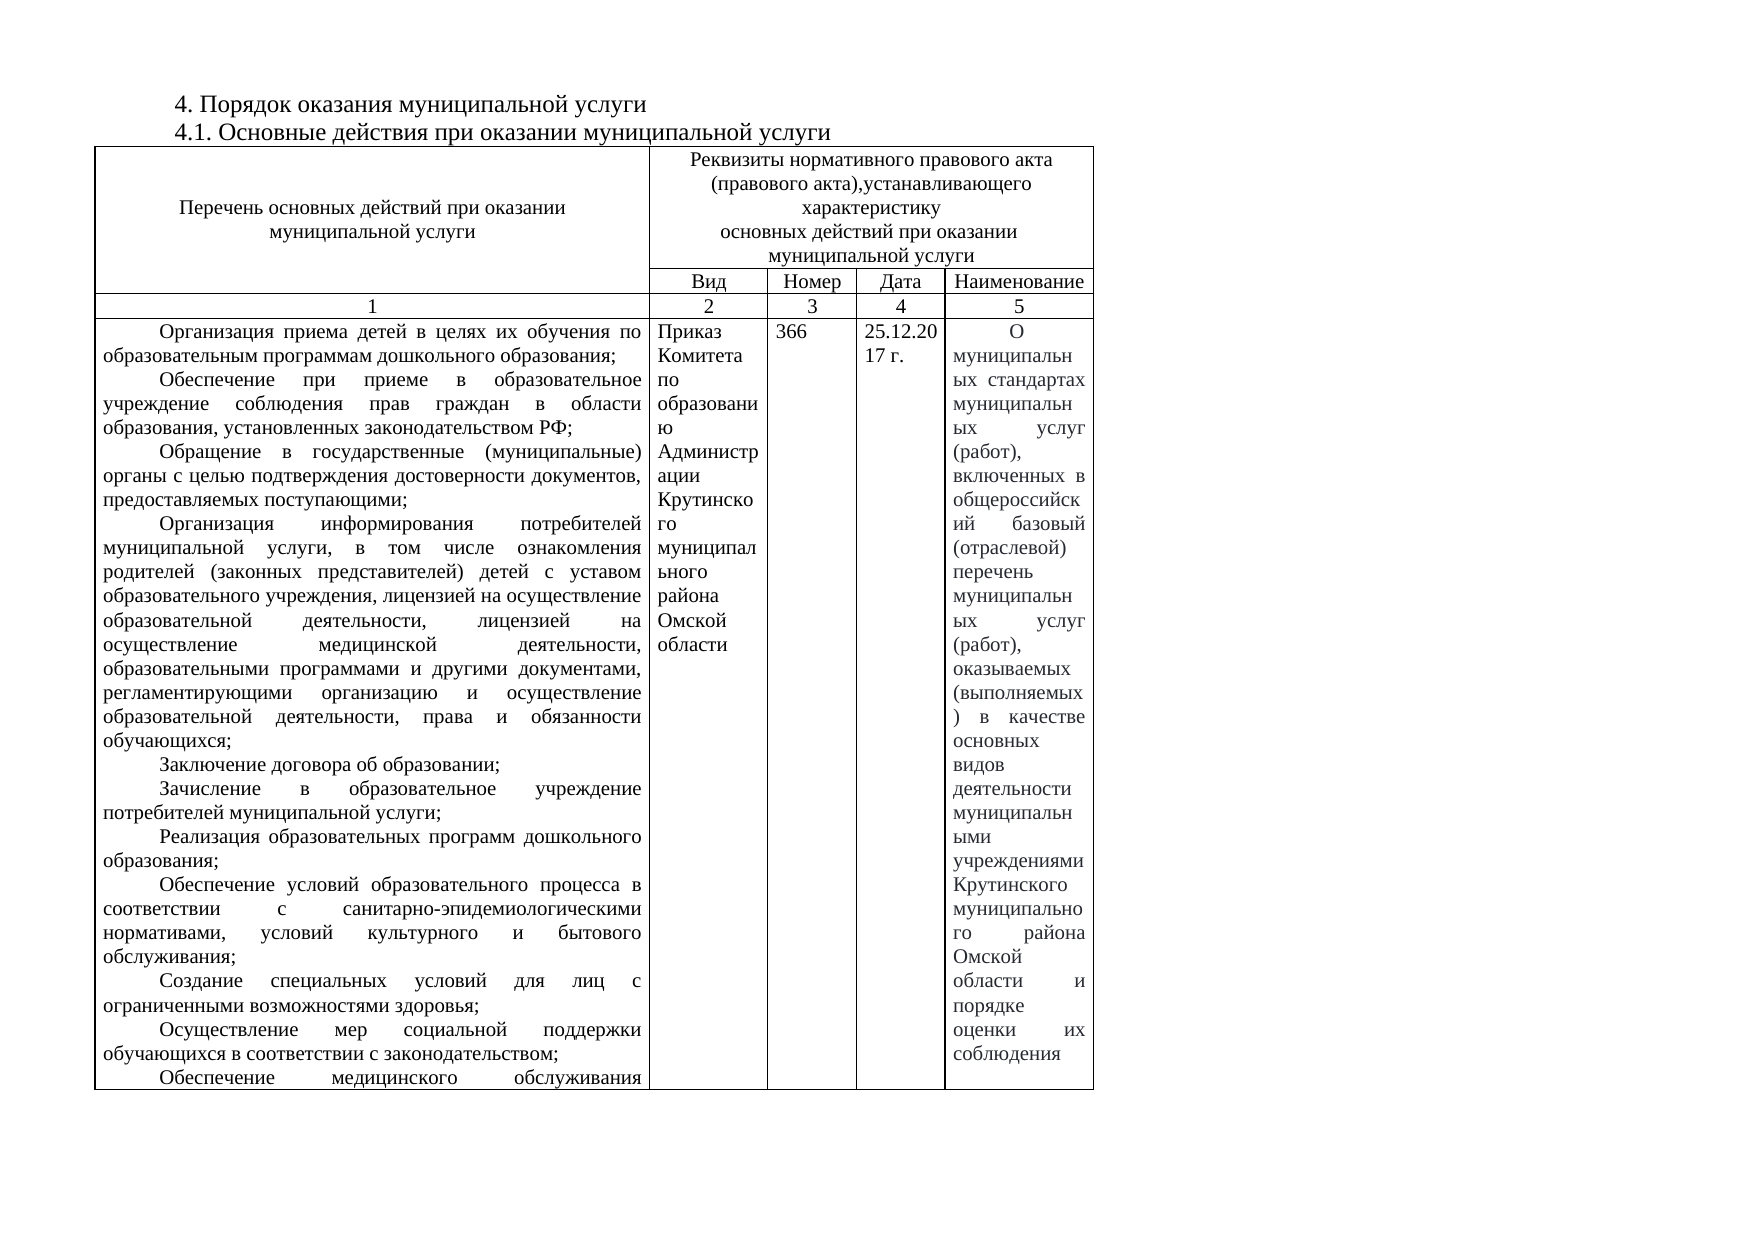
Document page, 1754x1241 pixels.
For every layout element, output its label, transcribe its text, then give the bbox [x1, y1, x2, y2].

table_cell 5 [946, 294, 1093, 318]
table_cell 2 [650, 294, 767, 318]
table_cell 4 [857, 294, 944, 318]
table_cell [946, 319, 1093, 1089]
table_header Перечень основных действий при оказании муниципальной услуги [96, 147, 649, 293]
table_cell 366 [768, 319, 856, 1089]
table_cell Дата [857, 269, 944, 293]
text 4. Порядок оказания муниципальной услуги [118, 89, 1636, 117]
table_cell 25.12.2017 г. [857, 319, 944, 1089]
table_cell 3 [768, 294, 856, 318]
table_cell Номер [768, 269, 856, 293]
table_header Реквизиты нормативного правового акта (правового акта),устанавливающего характеристику основных действий при оказании муниципальной услуги [650, 147, 1093, 267]
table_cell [650, 319, 767, 1089]
text 4.1. Основные действия при оказании муниципальной услуги [118, 117, 1636, 146]
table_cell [96, 319, 649, 1089]
table_cell Наименование [946, 269, 1093, 293]
table_cell 1 [96, 294, 649, 318]
table_cell Вид [650, 269, 767, 293]
